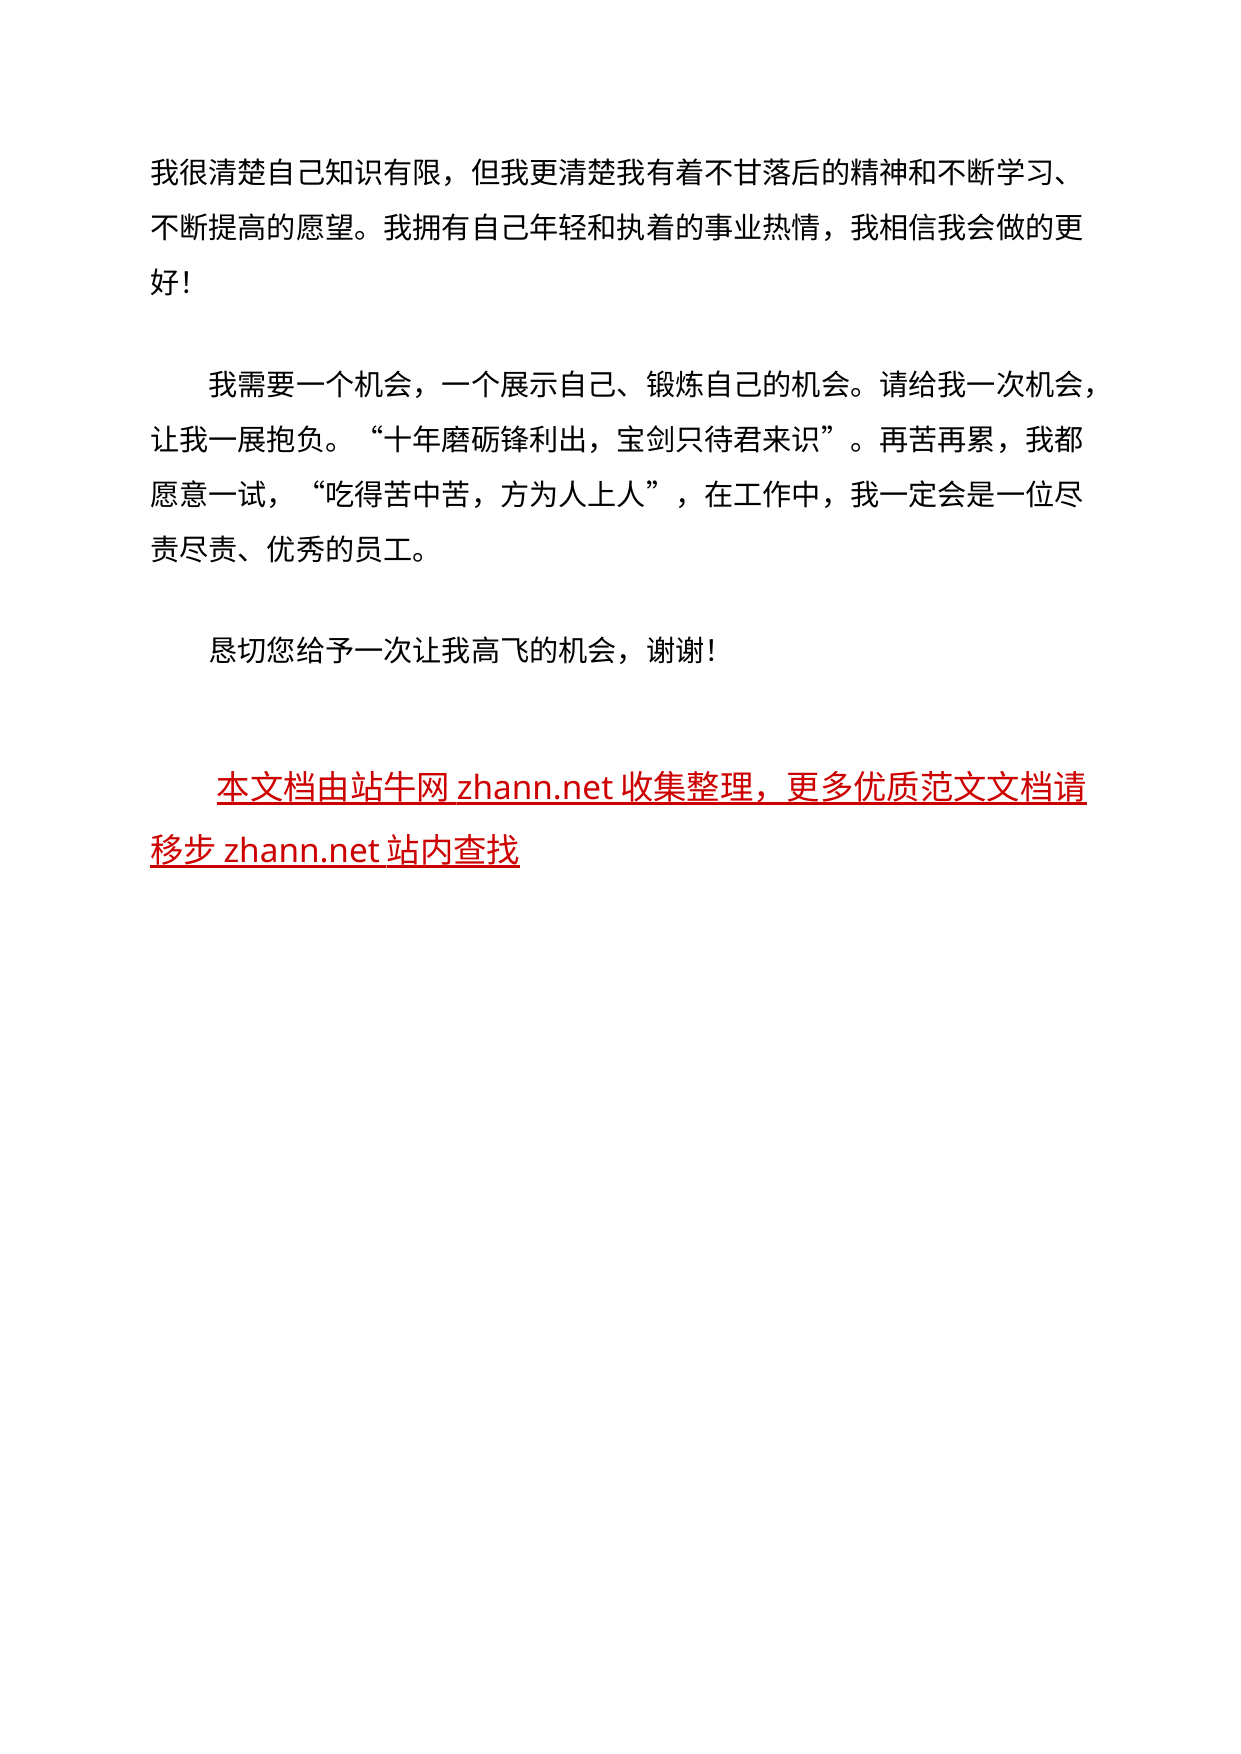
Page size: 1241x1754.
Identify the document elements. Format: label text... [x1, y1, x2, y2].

text 恳切您给予一次让我高飞的机会，谢谢！ [150, 628, 1090, 670]
text 我需要一个机会，一个展示自己、锻炼自己的机会。请给我一次机会，让我一展抱负。“十年磨砺锋利出，宝剑只待君来识”。再苦再累，我都愿意一试，“吃得苦中苦，方为人上人”，在工作中，我一定会是一位尽责尽责、优秀的员工。 [150, 362, 1090, 568]
text 本文档由站牛网zhann.net收集整理，更多优质范文文档请移步zhann.net站内查找 [150, 761, 1090, 872]
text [150, 150, 1090, 302]
